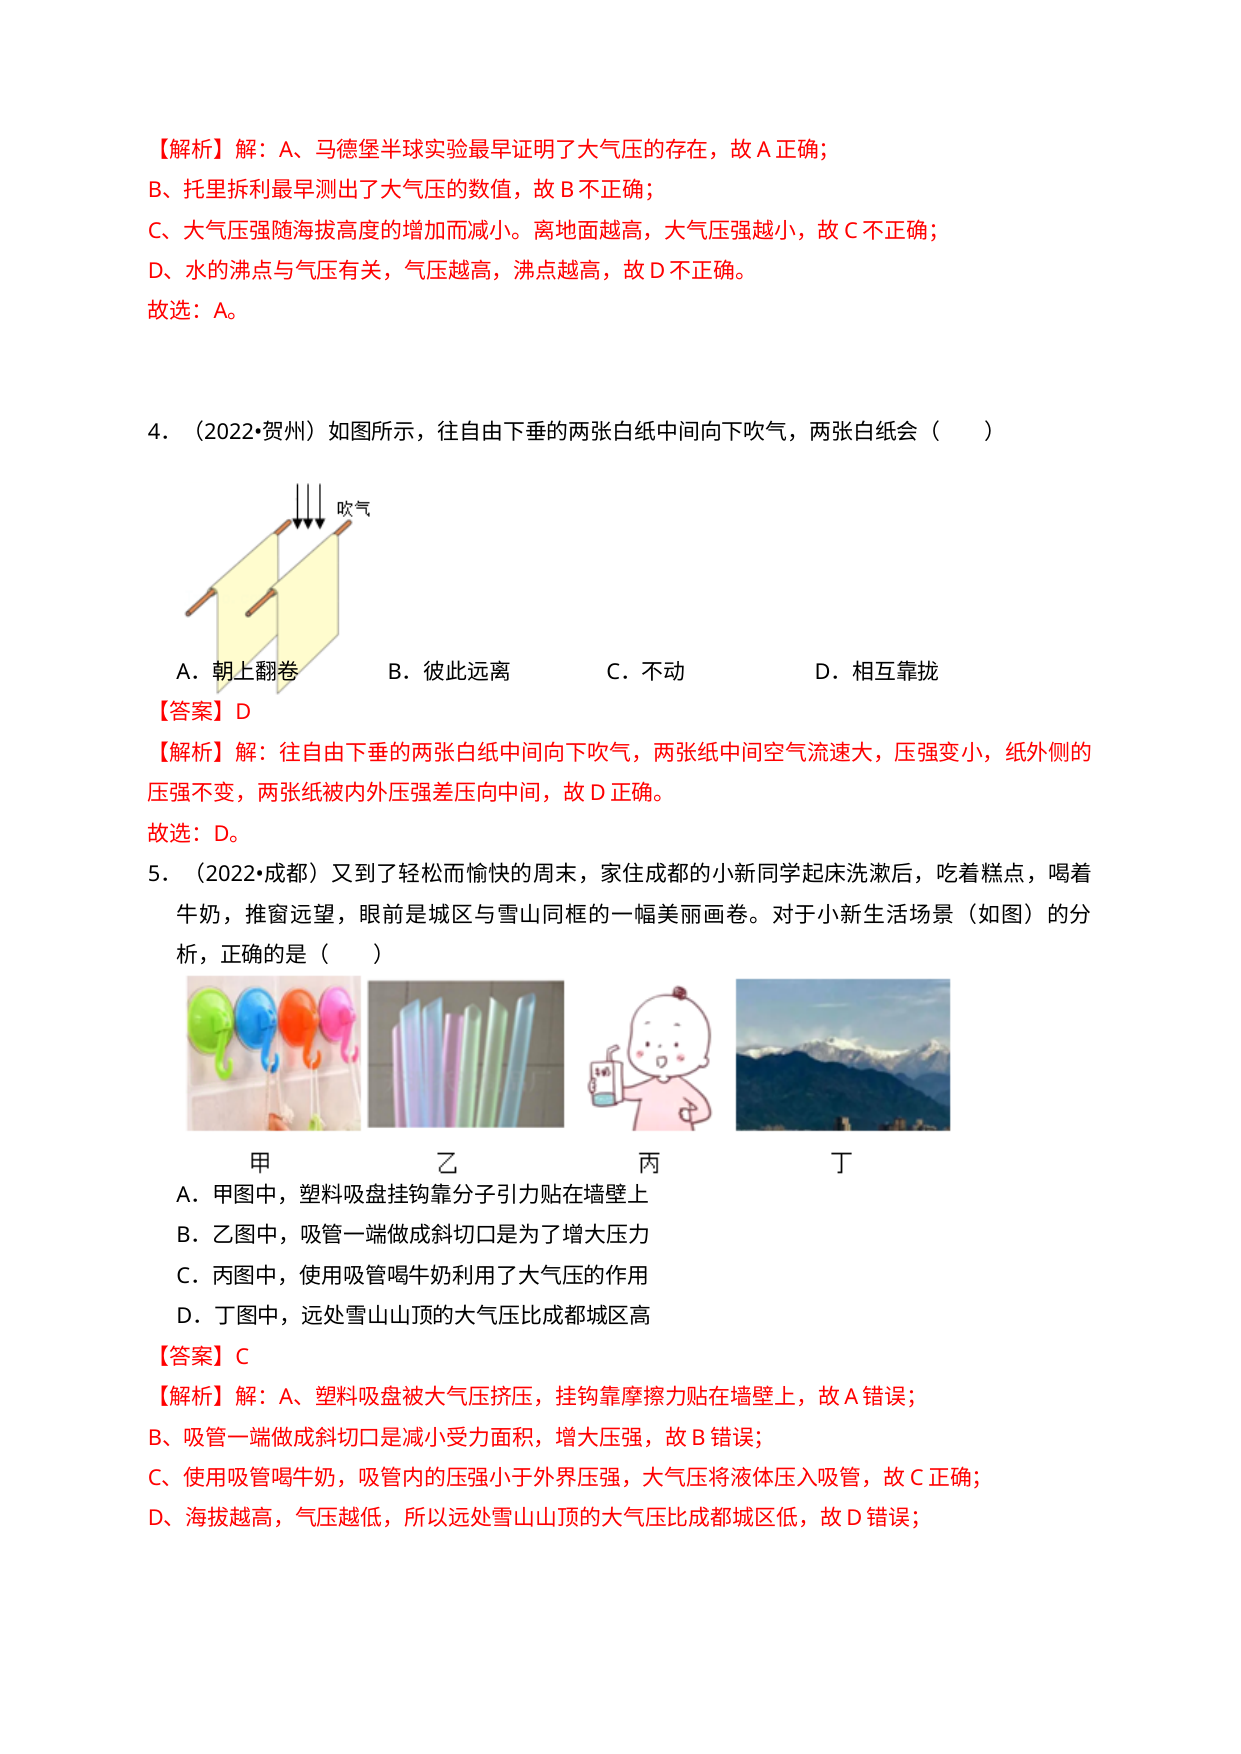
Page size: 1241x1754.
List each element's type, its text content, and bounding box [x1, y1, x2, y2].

text 5．（2022•成都）又到了轻松而愉快的周末，家住成都的小新同学起床洗漱后，吃着糕点，喝着牛奶，推窗远望，眼前是城区与雪山同框的一幅美丽画卷。对于小新生活场景（如图）的分析，正确的是（ ） [148, 856, 1093, 969]
text C、大气压强随海拔高度的增加而减小。离地面越高，大气压强越小，故C不正确； [148, 212, 1093, 245]
text 4．（2022•贺州）如图所示，往自由下垂的两张白纸中间向下吹气，两张白纸会（ ） [148, 413, 1093, 446]
text B、吸管一端做成斜切口是减小受力面积，增大压强，故B错误； [148, 1419, 1093, 1452]
text 故选：D。 [148, 815, 1093, 848]
text A．朝上翻卷 B．彼此远离 C．不动 D．相互靠拢 [148, 653, 1093, 686]
text A．甲图中，塑料吸盘挂钩靠分子引力贴在墙壁上 [148, 1177, 1093, 1209]
text D、海拔越高，气压越低，所以远处雪山山顶的大气压比成都城区低，故D错误； [148, 1500, 1093, 1533]
picture [182, 686, 371, 694]
text 【解析】解：A、塑料吸盘被大气压挤压，挂钩靠摩擦力贴在墙壁上，故A错误； [148, 1379, 1093, 1411]
text C、使用吸管喝牛奶，吸管内的压强小于外界压强，大气压将液体压入吸管，故C正确； [148, 1460, 1093, 1492]
text 【解析】解：A、马德堡半球实验最早证明了大气压的存在，故A正确； [148, 132, 1093, 164]
text B．乙图中，吸管一端做成斜切口是为了增大压力 [148, 1217, 1093, 1250]
text 故选：A。 [148, 293, 1093, 326]
text 【解析】解：往自由下垂的两张白纸中间向下吹气，两张纸中间空气流速大，压强变小，纸外侧的压强不变，两张纸被内外压强差压向中间，故D正确。 [148, 734, 1093, 807]
text D．丁图中，远处雪山山顶的大气压比成都城区高 [148, 1298, 1093, 1331]
text B、托里拆利最早测出了大气压的数值，故B不正确； [148, 172, 1093, 204]
text 【答案】C [148, 1338, 1093, 1371]
text D、水的沸点与气压有关，气压越高，沸点越高，故D不正确。 [148, 253, 1093, 285]
text 【答案】D [148, 694, 1093, 726]
text C．丙图中，使用吸管喝牛奶利用了大气压的作用 [148, 1258, 1093, 1290]
picture [183, 973, 952, 1175]
picture [182, 482, 371, 653]
